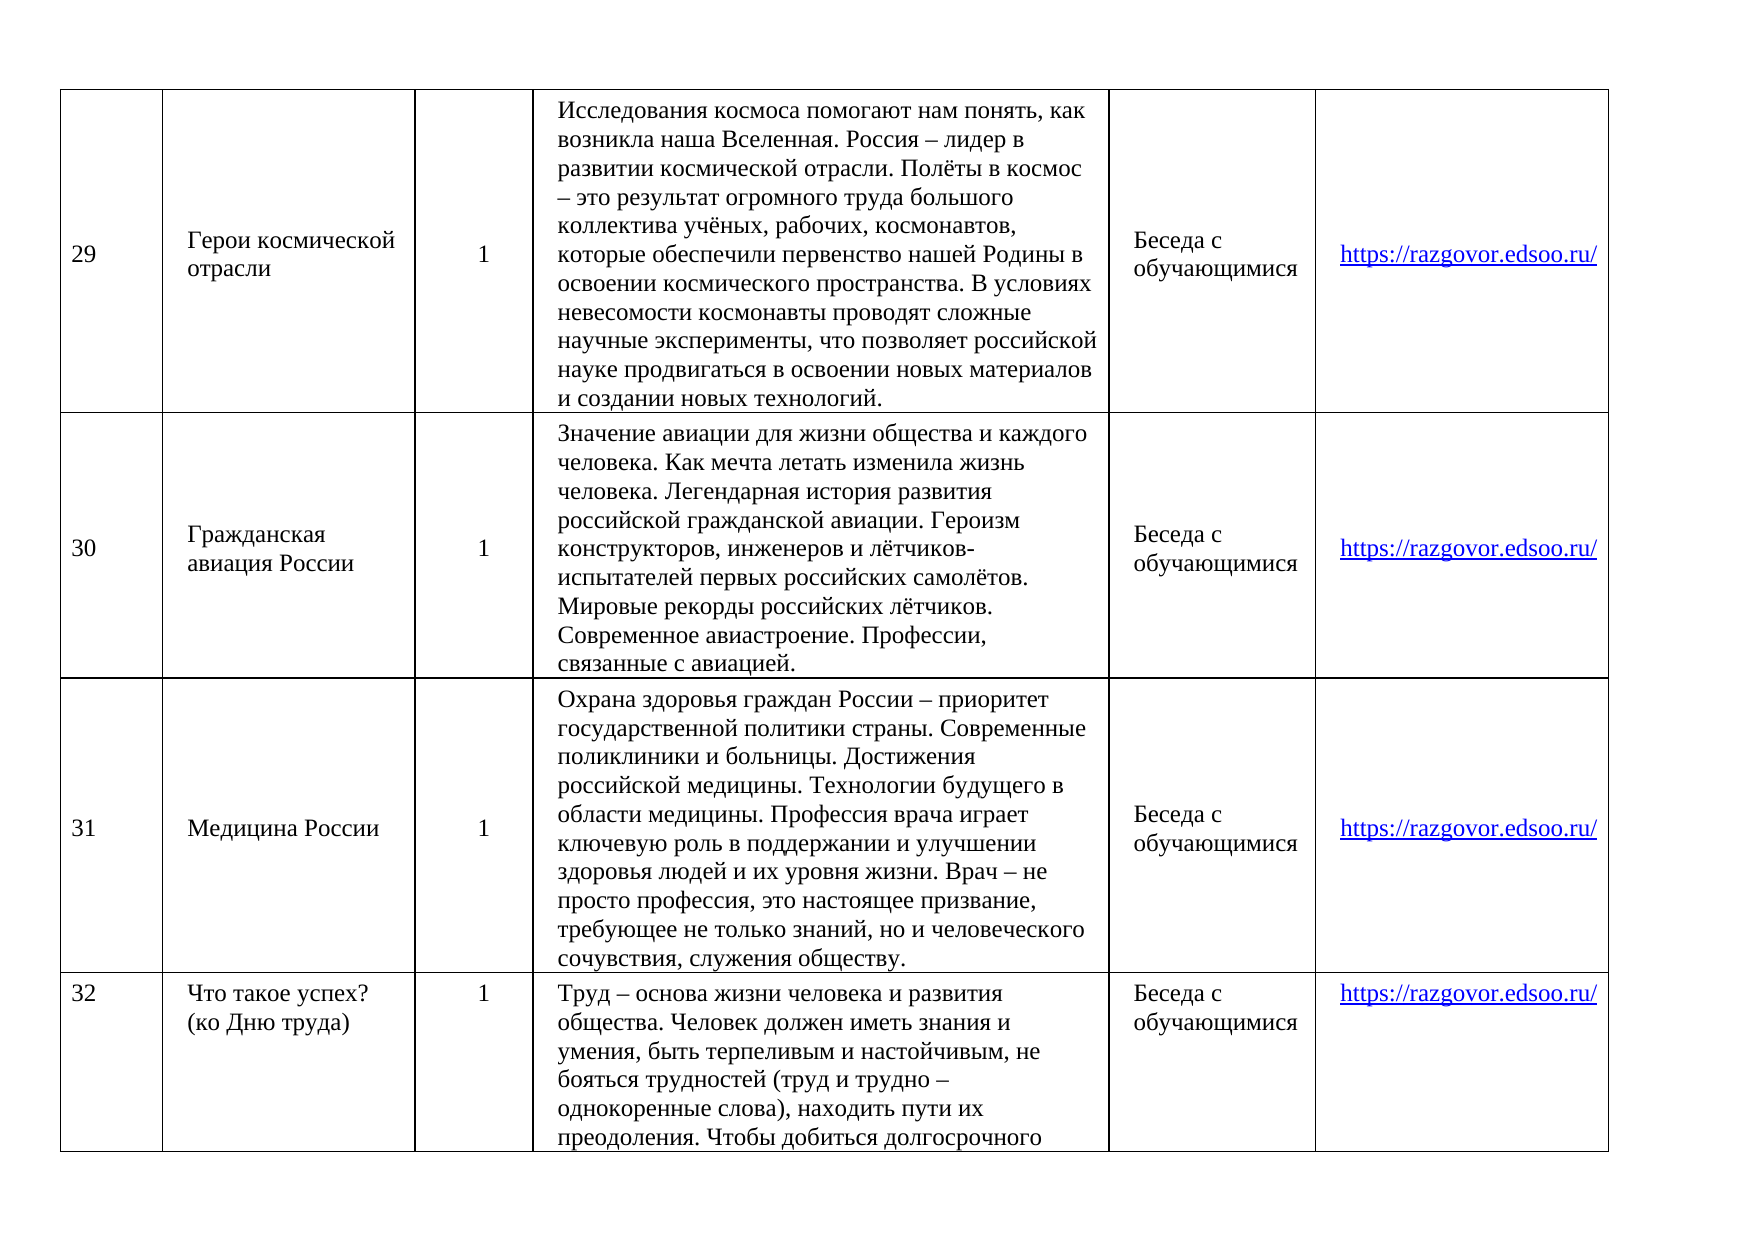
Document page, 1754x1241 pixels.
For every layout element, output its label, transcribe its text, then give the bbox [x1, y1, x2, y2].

table_cell 1 [416, 973, 532, 1151]
table_cell Беседа с обучающимися [1110, 679, 1315, 971]
table_cell Значение авиации для жизни общества и каждого человека. Как мечта летать изменила жизнь человека. Легендарная история развития российской гражданской авиации. Героизм конструкторов, инженеров и лётчиков-испытателей первых российских самолётов. Мировые рекорды российских лётчиков. Современное авиастроение. Профессии, связанные с авиацией. [534, 413, 1108, 677]
table_cell Исследования космоса помогают нам понять, как возникла наша Вселенная. Россия – лидер в развитии космической отрасли. Полёты в космос – это результат огромного труда большого коллектива учёных, рабочих, космонавтов, которые обеспечили первенство нашей Родины в освоении космического пространства. В условиях невесомости космонавты проводят сложные научные эксперименты, что позволяет российской науке продвигаться в освоении новых материалов и создании новых технологий. [534, 90, 1108, 412]
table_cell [1110, 90, 1315, 412]
table_cell Беседа с обучающимися [1110, 413, 1315, 677]
table_cell Медицина России [163, 679, 414, 971]
table_cell https://razgovor.edsoo.ru/ [1316, 679, 1608, 971]
table_cell 30 [61, 413, 162, 677]
table_cell Гражданская авиация России [163, 413, 414, 677]
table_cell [534, 973, 1108, 1151]
table_cell 32 [61, 973, 162, 1151]
table_cell 29 [61, 90, 162, 412]
table_cell Охрана здоровья граждан России – приоритет государственной политики страны. Современные поликлиники и больницы. Достижения российской медицины. Технологии будущего в области медицины. Профессия врача играет ключевую роль в поддержании и улучшении здоровья людей и их уровня жизни. Врач – не просто профессия, это настоящее призвание, требующее не только знаний, но и человеческого сочувствия, служения обществу. [534, 679, 1108, 971]
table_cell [163, 973, 414, 1151]
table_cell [1316, 90, 1608, 412]
table_cell Герои космической отрасли [163, 90, 414, 412]
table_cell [1316, 973, 1608, 1151]
table_cell 31 [61, 679, 162, 971]
table_cell 1 [416, 90, 532, 412]
table_cell 1 [416, 413, 532, 677]
table_cell https://razgovor.edsoo.ru/ [1316, 413, 1608, 677]
table_cell 1 [416, 679, 532, 971]
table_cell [1110, 973, 1315, 1151]
